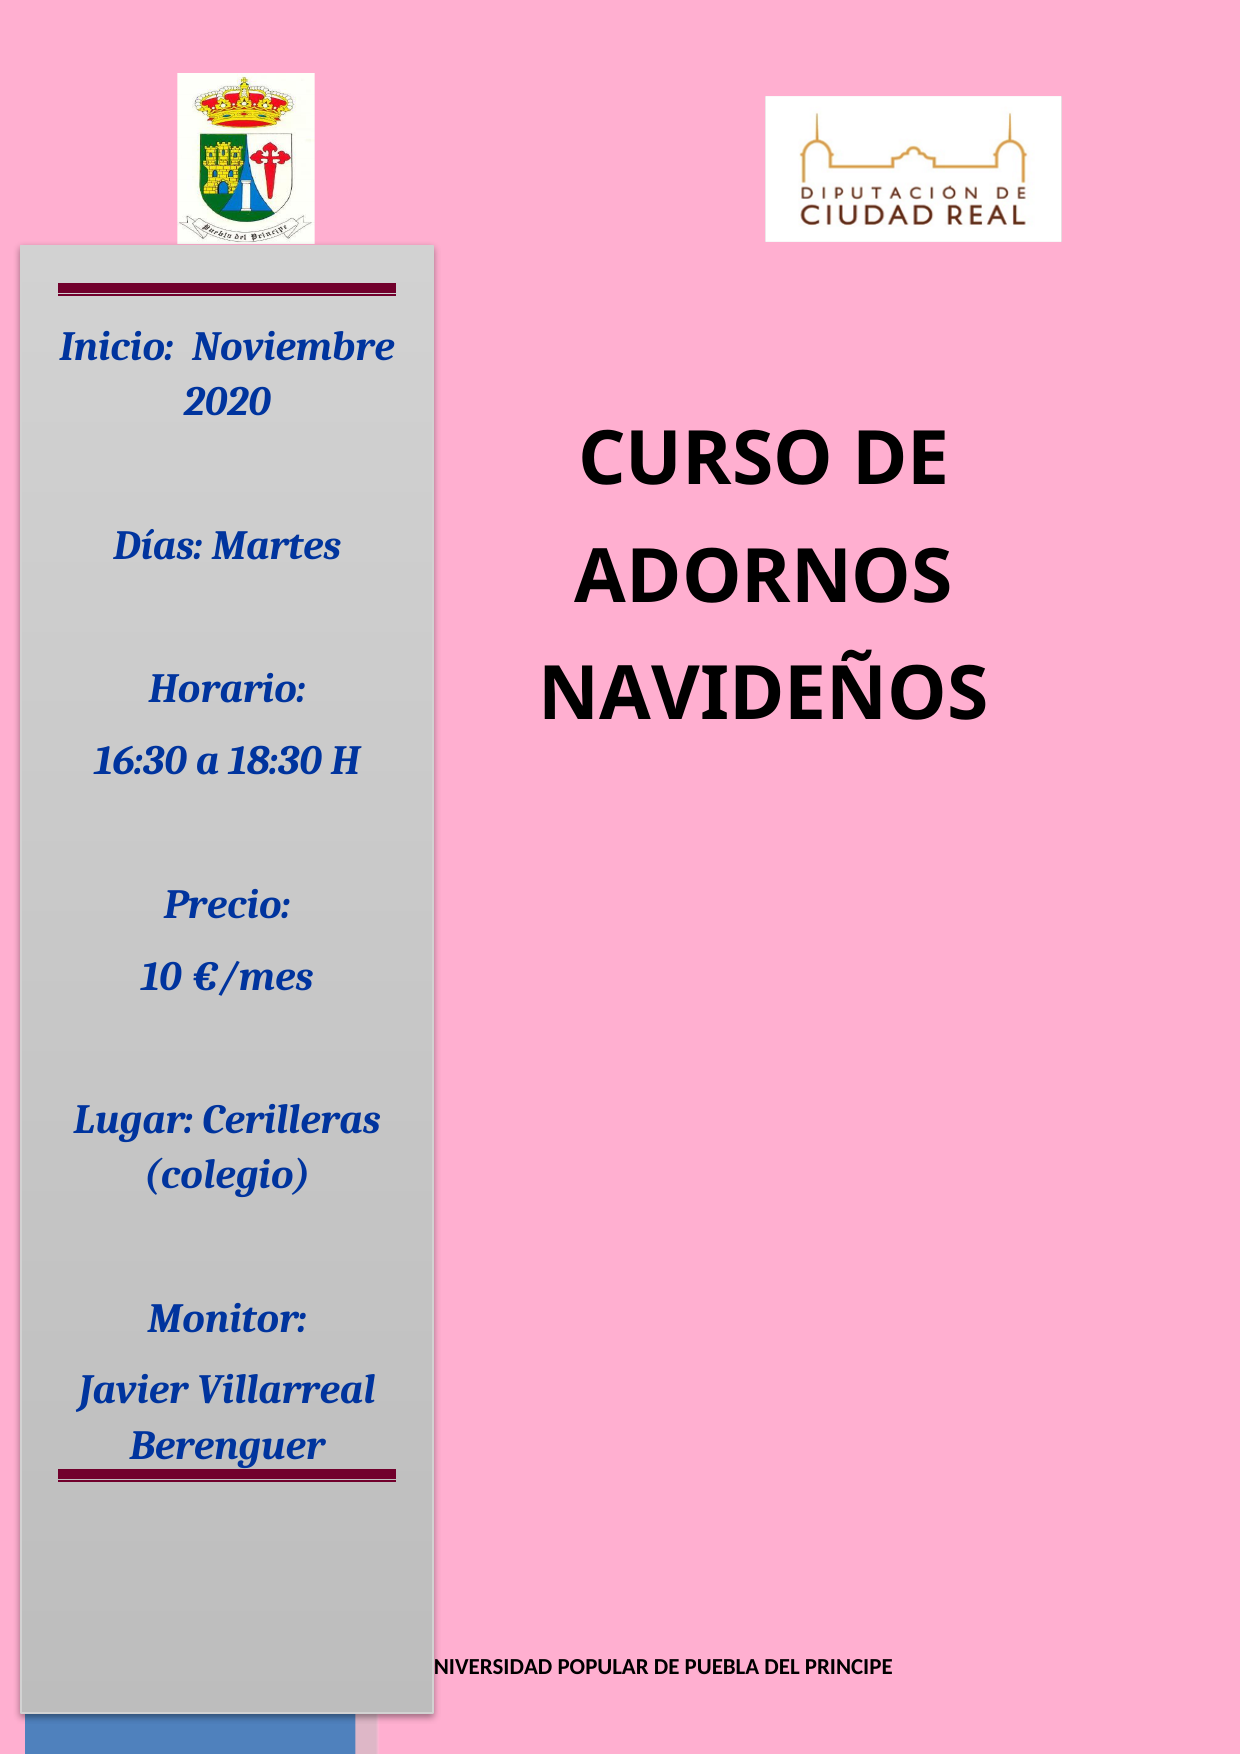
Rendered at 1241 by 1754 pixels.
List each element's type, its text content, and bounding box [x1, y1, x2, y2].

text CURSO DE ADORNOS NAVIDEÑOS [439, 404, 1063, 742]
picture [763, 94, 1063, 244]
picture [177, 73, 315, 244]
